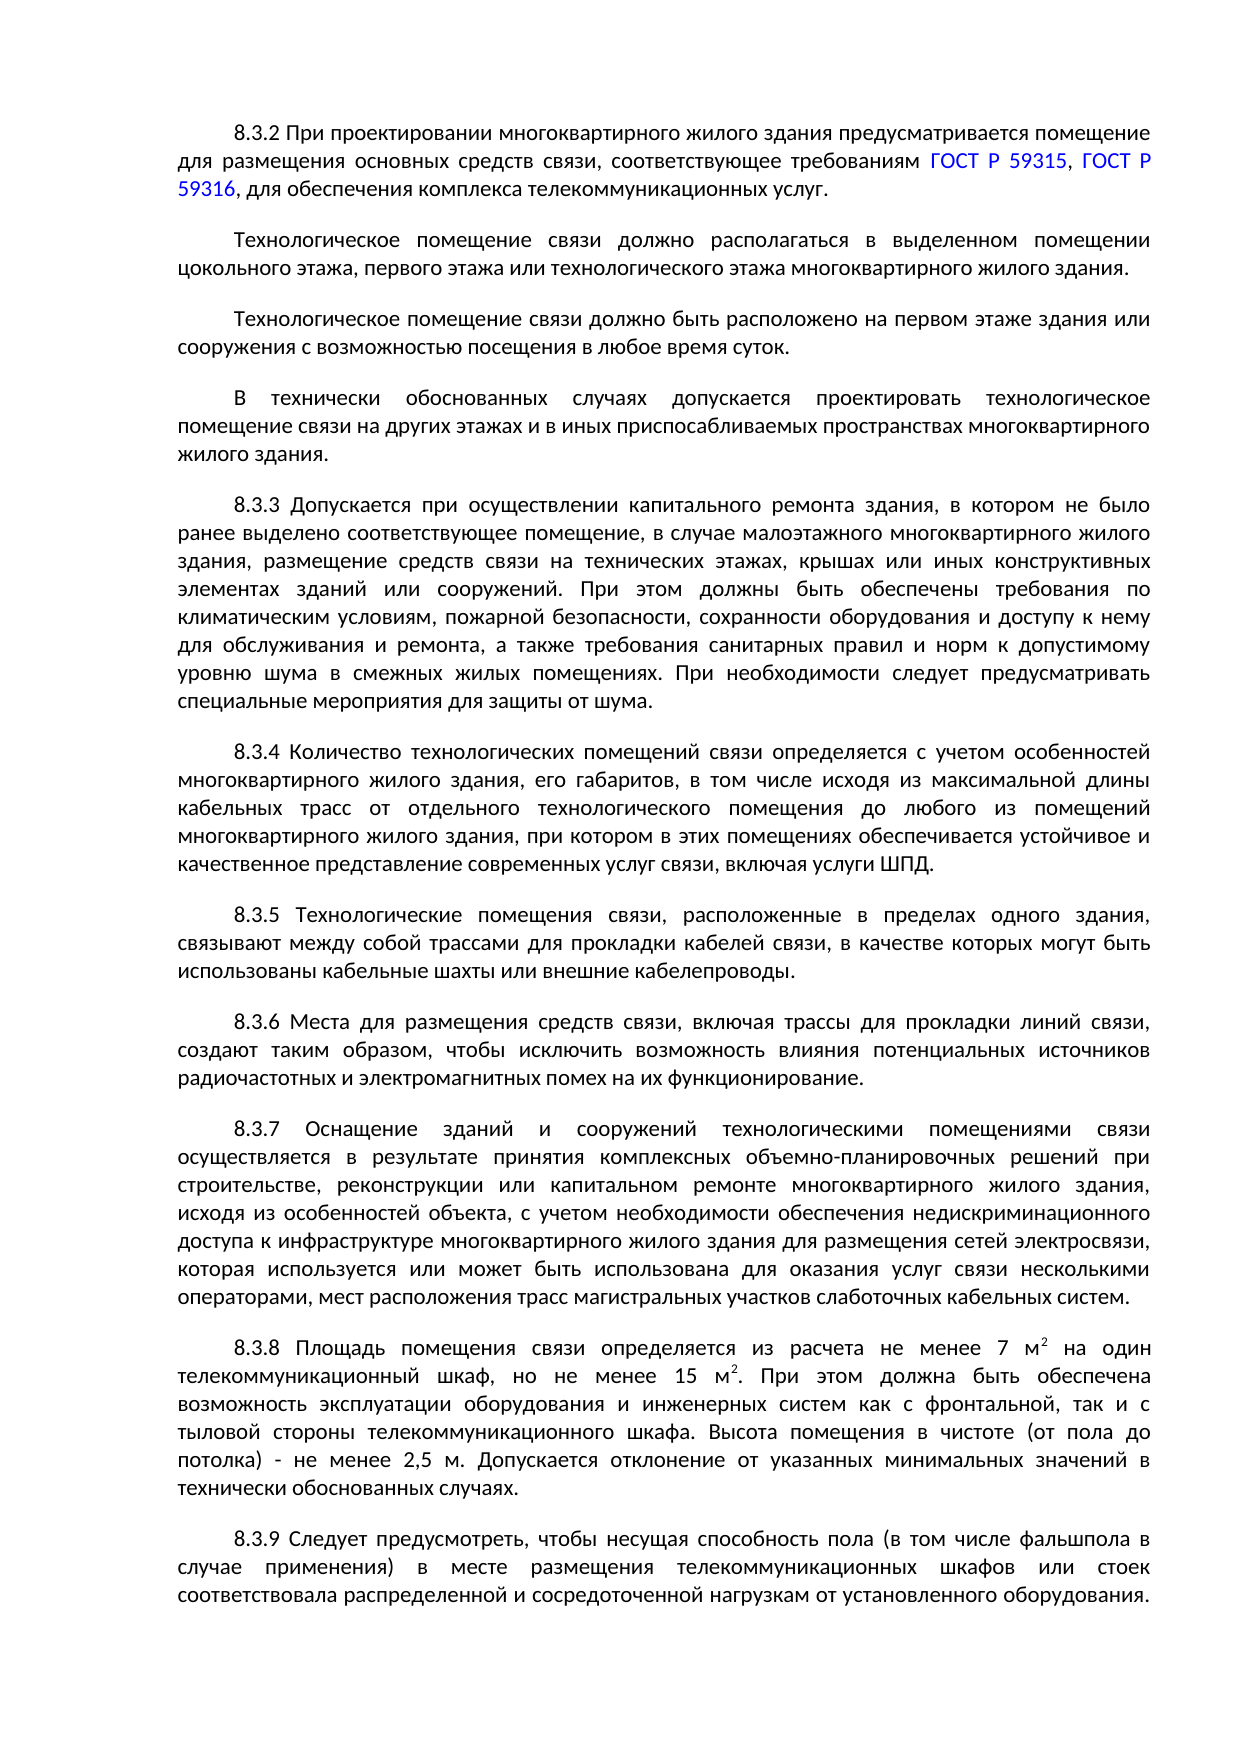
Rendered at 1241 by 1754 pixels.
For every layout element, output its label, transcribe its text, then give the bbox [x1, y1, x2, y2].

text Технологическое помещение связи должно быть расположено на первом этаже здания или сооружения с возможностью посещения в любое время суток. [177, 304, 1152, 360]
text 8.3.2 При проектировании многоквартирного жилого здания предусматривается помещение для размещения основных средств связи, соответствующее требованиям ГОСТ Р 59315, ГОСТ Р 59316, для обеспечения комплекса телекоммуникационных услуг. [177, 118, 1152, 202]
text 8.3.7 Оснащение зданий и сооружений технологическими помещениями связи осуществляется в результате принятия комплексных объемно-планировочных решений при строительстве, реконструкции или капитальном ремонте многоквартирного жилого здания, исходя из особенностей объекта, с учетом необходимости обеспечения недискриминационного доступа к инфраструктуре многоквартирного жилого здания для размещения сетей электросвязи, которая используется или может быть использована для оказания услуг связи несколькими операторами, мест расположения трасс магистральных участков слаботочных кабельных систем. [177, 1114, 1152, 1310]
text 8.3.4 Количество технологических помещений связи определяется с учетом особенностей многоквартирного жилого здания, его габаритов, в том числе исходя из максимальной длины кабельных трасс от отдельного технологического помещения до любого из помещений многоквартирного жилого здания, при котором в этих помещениях обеспечивается устойчивое и качественное представление современных услуг связи, включая услуги ШПД. [177, 737, 1152, 877]
text 8.3.5 Технологические помещения связи, расположенные в пределах одного здания, связывают между собой трассами для прокладки кабелей связи, в качестве которых могут быть использованы кабельные шахты или внешние кабелепроводы. [177, 900, 1152, 984]
text 8.3.3 Допускается при осуществлении капитального ремонта здания, в котором не было ранее выделено соответствующее помещение, в случае малоэтажного многоквартирного жилого здания, размещение средств связи на технических этажах, крышах или иных конструктивных элементах зданий или сооружений. При этом должны быть обеспечены требования по климатическим условиям, пожарной безопасности, сохранности оборудования и доступу к нему для обслуживания и ремонта, а также требования санитарных правил и норм к допустимому уровню шума в смежных жилых помещениях. При необходимости следует предусматривать специальные мероприятия для защиты от шума. [177, 490, 1152, 714]
text В технически обоснованных случаях допускается проектировать технологическое помещение связи на других этажах и в иных приспосабливаемых пространствах многоквартирного жилого здания. [177, 383, 1152, 467]
text Технологическое помещение связи должно располагаться в выделенном помещении цокольного этажа, первого этажа или технологического этажа многоквартирного жилого здания. [177, 225, 1152, 281]
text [177, 1524, 1152, 1608]
text 8.3.6 Места для размещения средств связи, включая трассы для прокладки линий связи, создают таким образом, чтобы исключить возможность влияния потенциальных источников радиочастотных и электромагнитных помех на их функционирование. [177, 1007, 1152, 1091]
text 8.3.8 Площадь помещения связи определяется из расчета не менее 7 м2 на один телекоммуникационный шкаф, но не менее 15 м2. При этом должна быть обеспечена возможность эксплуатации оборудования и инженерных систем как с фронтальной, так и с тыловой стороны телекоммуникационного шкафа. Высота помещения в чистоте (от пола до потолка) - не менее 2,5 м. Допускается отклонение от указанных минимальных значений в технически обоснованных случаях. [177, 1333, 1152, 1501]
